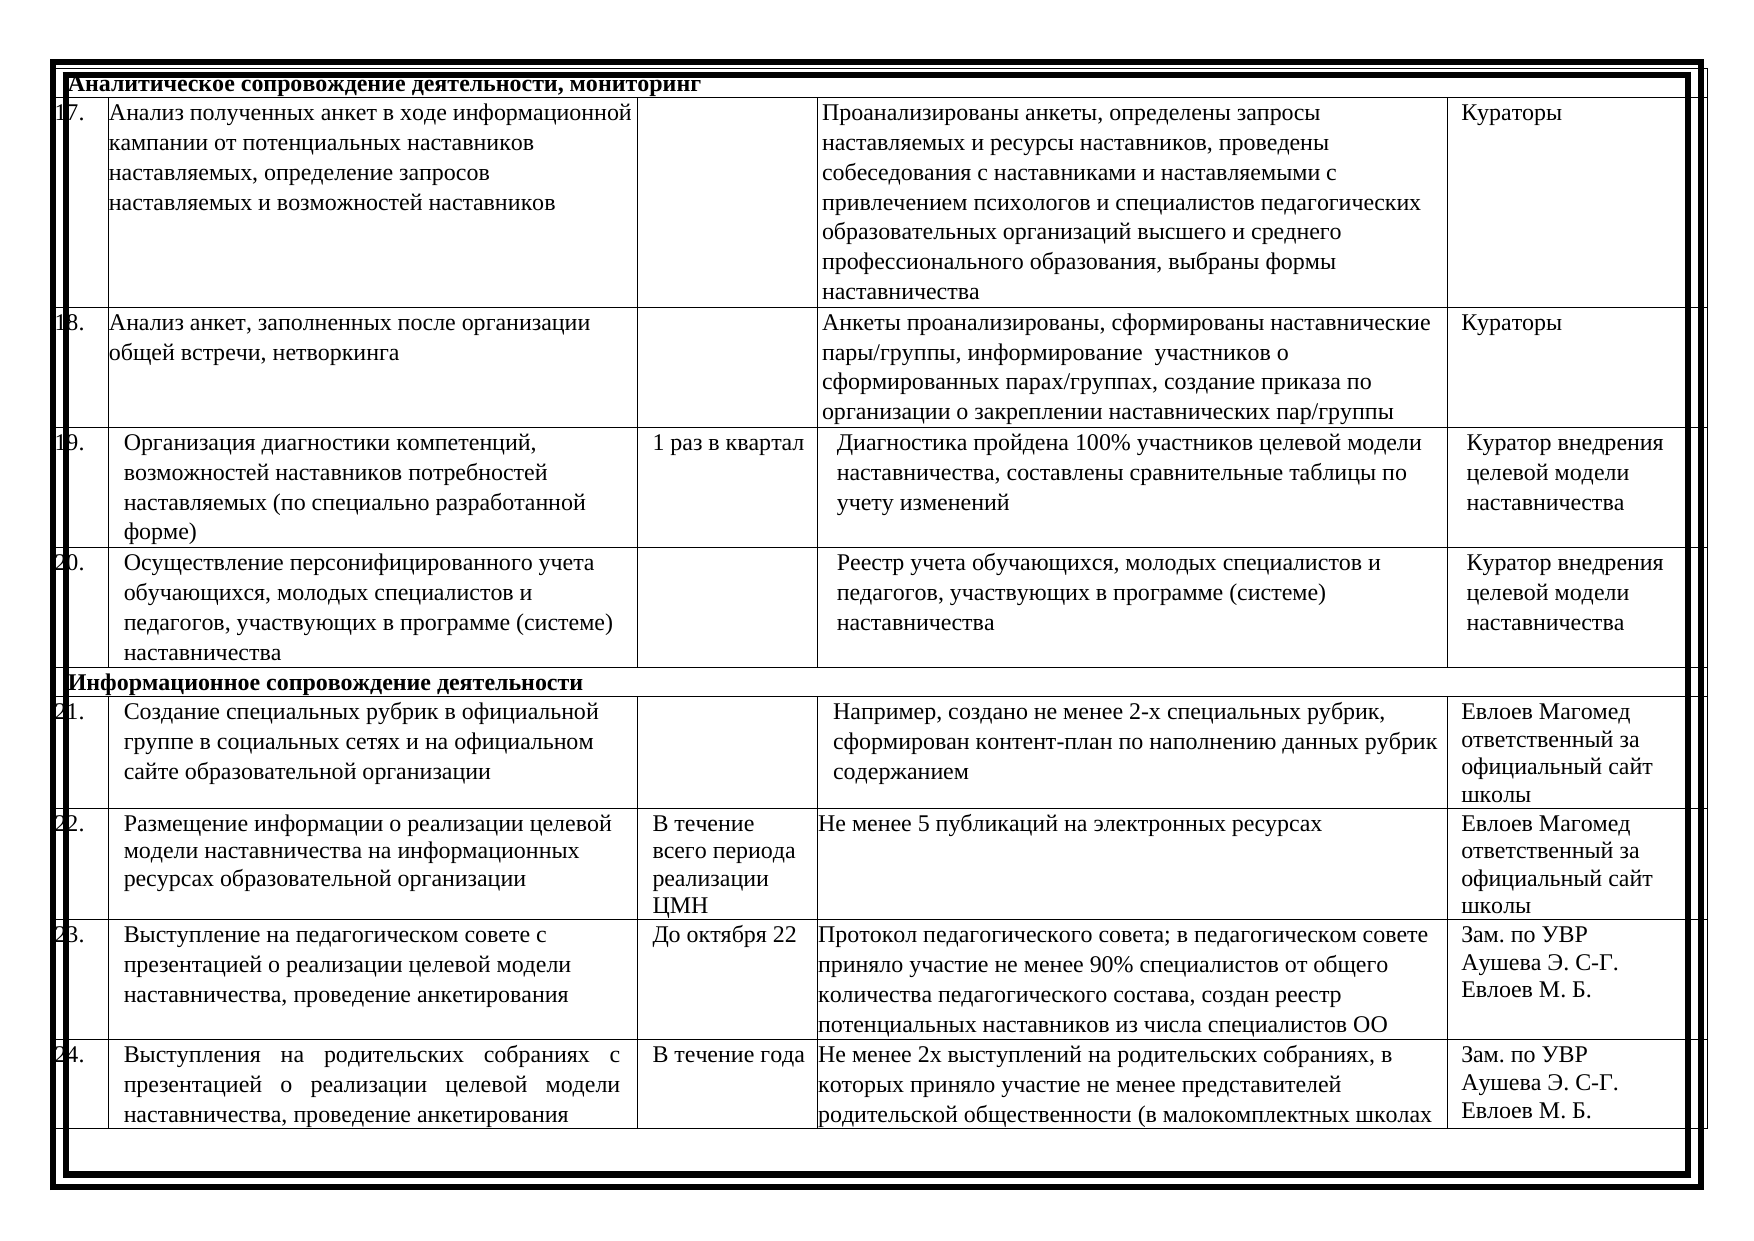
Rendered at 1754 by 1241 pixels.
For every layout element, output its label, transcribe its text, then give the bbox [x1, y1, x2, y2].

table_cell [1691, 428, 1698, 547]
table_cell 24. [69, 1040, 108, 1128]
table_cell 18. [69, 308, 108, 427]
table_cell Куратор внедрения целевой модели наставничества [1448, 428, 1685, 547]
table_cell Реестр учета обучающихся, молодых специалистов и педагогов, участвующих в программе (системе) наставничества [818, 548, 1447, 667]
table_cell 22. [69, 809, 108, 919]
table_cell 21. [69, 697, 108, 808]
table_cell В течение всего периода реализации ЦМН [638, 809, 817, 919]
table_cell Диагностика пройдена 100% участников целевой модели наставничества, составлены сравнительные таблицы по учету изменений [818, 428, 1447, 547]
table_cell Аналитическое сопровождение деятельности, мониторинг [56, 69, 1698, 97]
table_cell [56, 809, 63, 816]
table_cell [638, 697, 817, 808]
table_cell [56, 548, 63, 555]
table_cell Создание специальных рубрик в официальной группе в социальных сетях и на официальном сайте образовательной организации [109, 697, 637, 808]
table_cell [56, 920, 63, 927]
table_cell Например, создано не менее 2-х специальных рубрик, сформирован контент-план по наполнению данных рубрик содержанием [818, 697, 1447, 808]
table_cell [638, 308, 817, 427]
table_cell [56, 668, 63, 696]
table_cell [638, 548, 817, 667]
table_cell Проанализированы анкеты, определены запросы наставляемых и ресурсы наставников, проведены собеседования с наставниками и наставляемыми с привлечением психологов и специалистов педагогических образовательных организаций высшего и среднего профессионального образования, выбраны формы наставничества [818, 98, 1447, 307]
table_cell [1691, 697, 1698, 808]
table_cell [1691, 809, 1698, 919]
table_cell Информационное сопровождение деятельности [69, 668, 1685, 696]
table_cell Кураторы [1448, 308, 1685, 427]
table_cell Евлоев Магомед ответственный за официальный сайт школы [1448, 697, 1685, 808]
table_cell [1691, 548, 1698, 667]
table_cell Организация диагностики компетенций, возможностей наставников потребностей наставляемых (по специально разработанной форме) [109, 428, 637, 547]
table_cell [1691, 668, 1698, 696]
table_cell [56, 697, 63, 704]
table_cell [818, 1040, 1447, 1128]
table_cell В течение года [638, 1040, 817, 1128]
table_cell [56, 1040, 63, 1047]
table_cell Кураторы [1448, 98, 1685, 307]
table_cell 19. [69, 428, 108, 547]
table_cell Евлоев Магомед ответственный за официальный сайт школы [1448, 809, 1685, 919]
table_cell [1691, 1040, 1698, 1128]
table_cell Протокол педагогического совета; в педагогическом совете приняло участие не менее 90% специалистов от общего количества педагогического состава, создан реестр потенциальных наставников из числа специалистов ОО [818, 920, 1447, 1039]
table_cell 17. [69, 98, 108, 307]
table_cell Выступление на педагогическом совете с презентацией о реализации целевой модели наставничества, проведение анкетирования [109, 920, 637, 1039]
table_cell Осуществление персонифицированного учета обучающихся, молодых специалистов и педагогов, участвующих в программе (системе) наставничества [109, 548, 637, 667]
table_cell [638, 98, 817, 307]
table_cell 23. [69, 920, 108, 1039]
table_cell Анализ анкет, заполненных после организации общей встречи, нетворкинга [109, 308, 637, 427]
table_cell Зам. по УВР Аушева Э. С-Г. Евлоев М. Б. [1448, 920, 1685, 1039]
table_cell Размещение информации о реализации целевой модели наставничества на информационных ресурсах образовательной организации [109, 809, 637, 919]
table_cell Куратор внедрения целевой модели наставничества [1448, 548, 1685, 667]
table_cell Зам. по УВР Аушева Э. С-Г. Евлоев М. Б. [1448, 1040, 1685, 1128]
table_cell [109, 1040, 637, 1128]
table_cell До октября 22 [638, 920, 817, 1039]
table_cell 20. [69, 548, 108, 667]
table_cell Анализ полученных анкет в ходе информационной кампании от потенциальных наставников наставляемых, определение запросов наставляемых и возможностей наставников [109, 98, 637, 307]
table_cell Не менее 5 публикаций на электронных ресурсах [818, 809, 1447, 919]
table_cell 1 раз в квартал [638, 428, 817, 547]
table_cell Анкеты проанализированы, сформированы наставнические пары/группы, информирование участников о сформированных парах/группах, создание приказа по организации о закреплении наставнических пар/группы [818, 308, 1447, 427]
